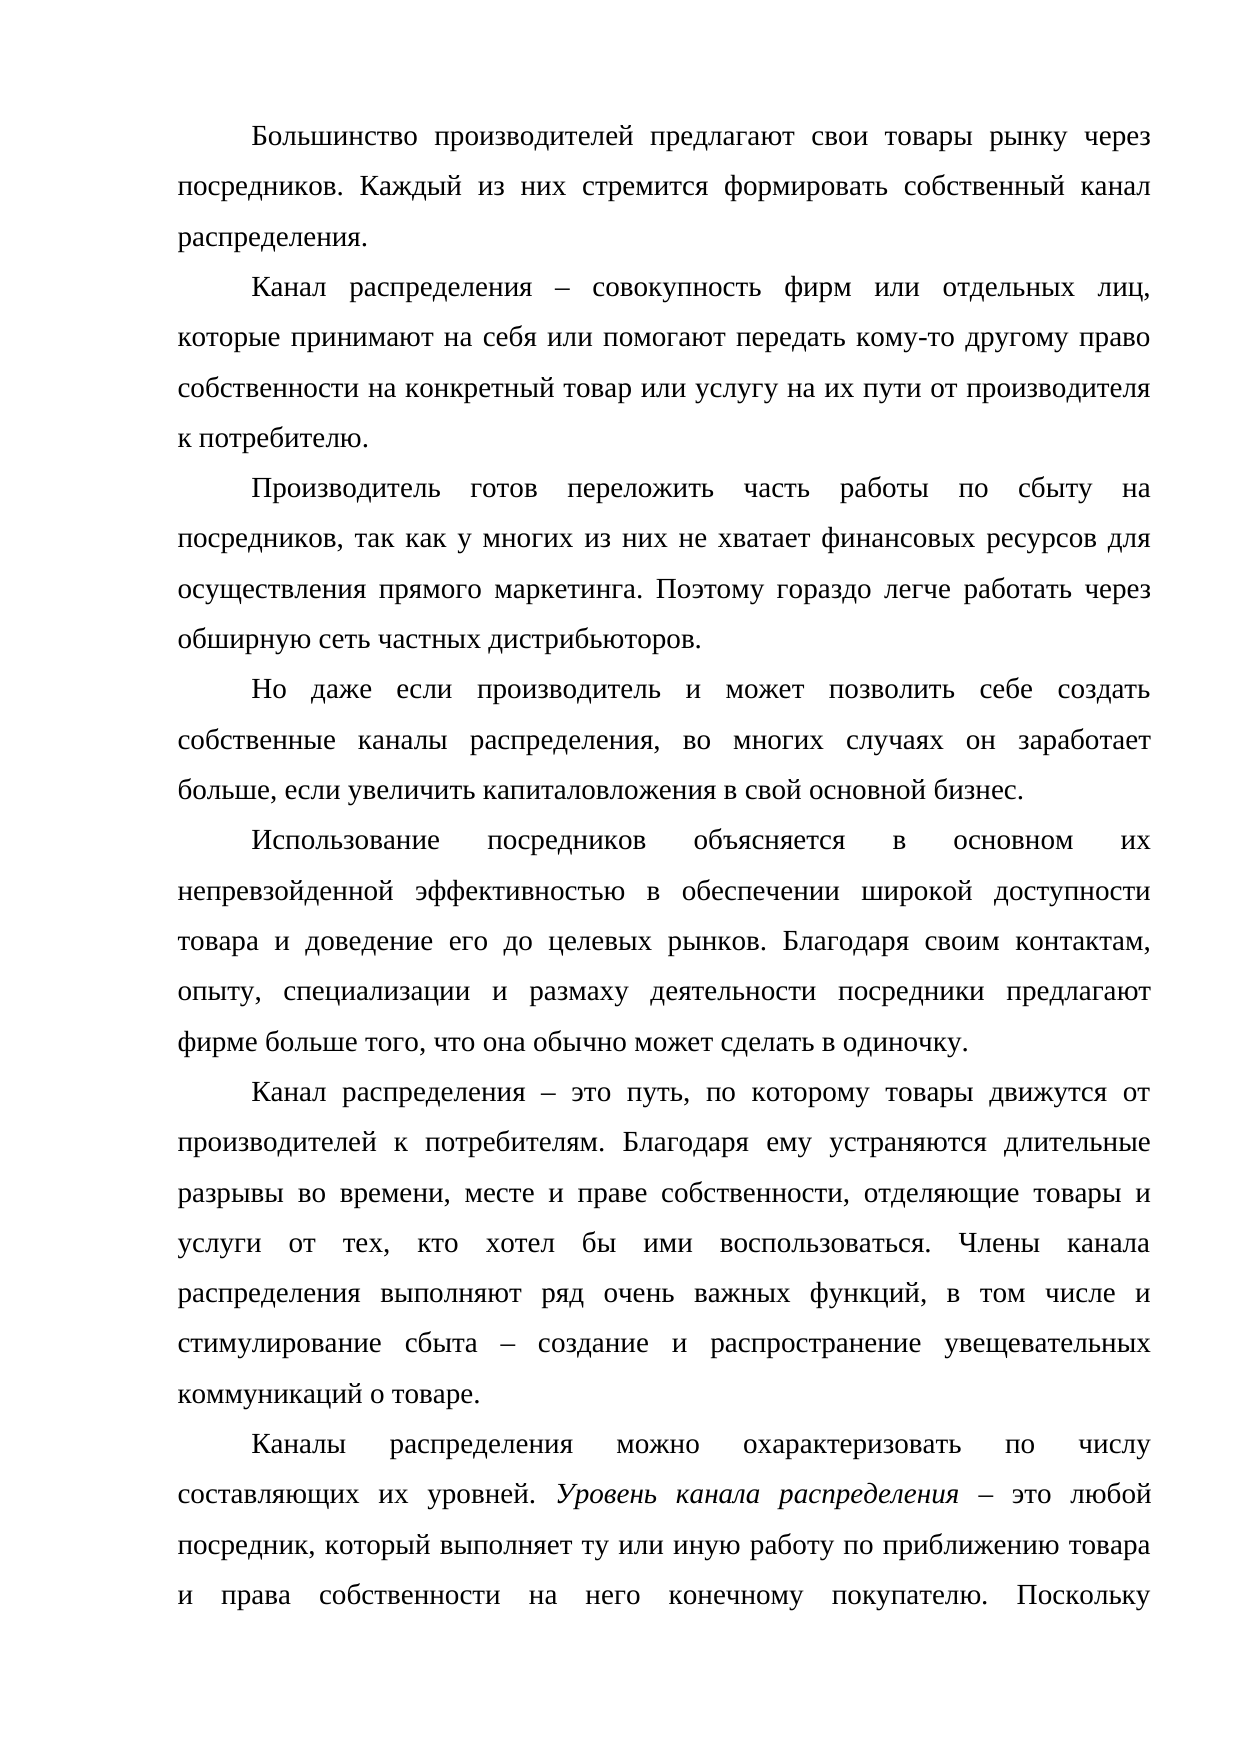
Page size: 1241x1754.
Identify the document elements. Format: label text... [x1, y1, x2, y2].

text Канал распределения – это путь, по которому товары движутся от производителей к потребителям. Благодаря ему устраняются длительные разрывы во времени, месте и праве собственности, отделяющие товары и услуги от тех, кто хотел бы ими воспользоваться. Члены канала распределения выполняют ряд очень важных функций, в том числе и стимулирование сбыта – создание и распространение увещевательных коммуникаций о товаре. [177, 1074, 1152, 1409]
text Большинство производителей предлагают свои товары рынку через посредников. Каждый из них стремится формировать собственный канал распределения. [177, 118, 1152, 252]
text Производитель готов переложить часть работы по сбыту на посредников, так как у многих из них не хватает финансовых ресурсов для осуществления прямого маркетинга. Поэтому гораздо легче работать через обширную сеть частных дистрибьюторов. [177, 470, 1152, 655]
text Но даже если производитель и может позволить себе создать собственные каналы распределения, во многих случаях он заработает больше, если увеличить капиталовложения в свой основной бизнес. [177, 672, 1152, 806]
text Канал распределения – совокупность фирм или отдельных лиц, которые принимают на себя или помогают передать кому-то другому право собственности на конкретный товар или услугу на их пути от производителя к потребителю. [177, 269, 1152, 453]
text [177, 1426, 1152, 1611]
text Использование посредников объясняется в основном их непревзойденной эффективностью в обеспечении широкой доступности товара и доведение его до целевых рынков. Благодаря своим контактам, опыту, специализации и размаху деятельности посредники предлагают фирме больше того, что она обычно может сделать в одиночку. [177, 822, 1152, 1057]
